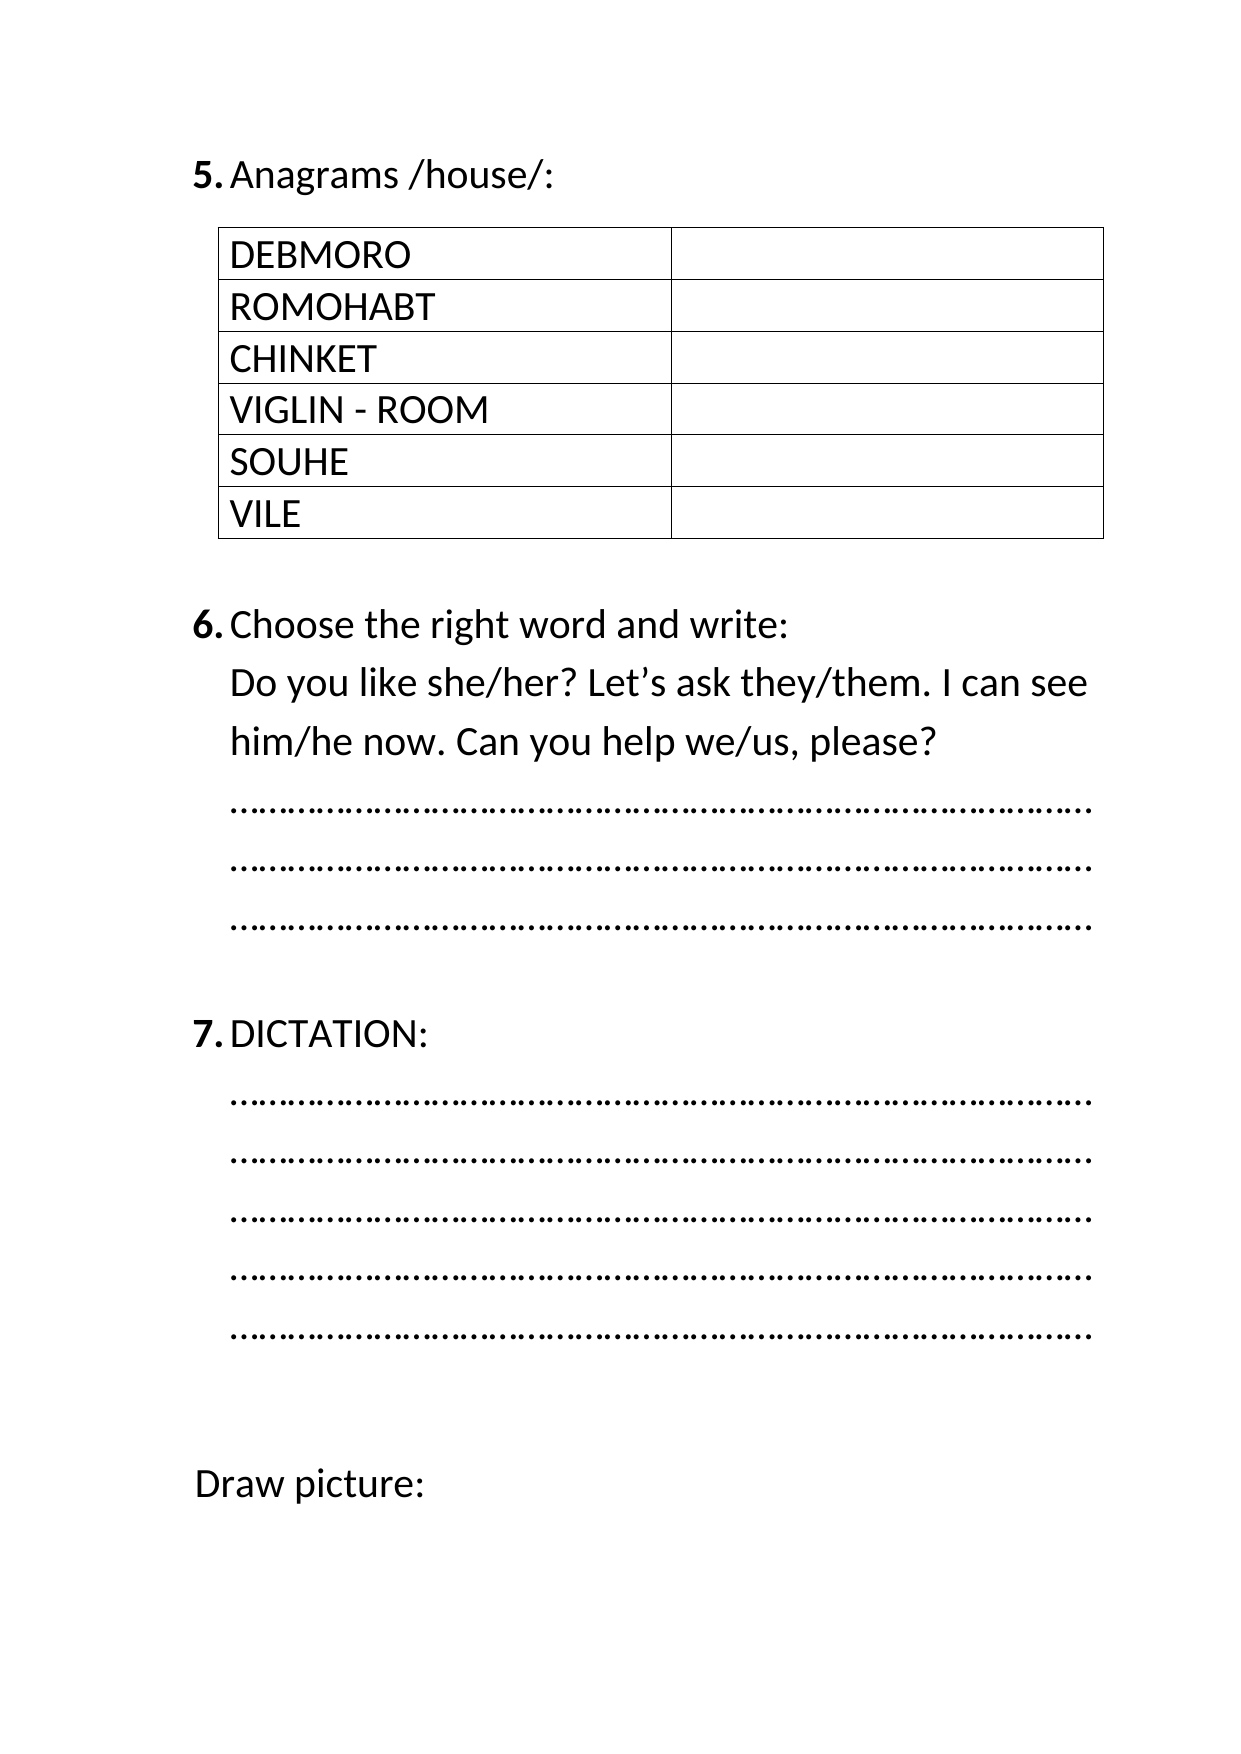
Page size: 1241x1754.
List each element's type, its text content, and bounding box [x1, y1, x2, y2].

table_cell VIGLIN - ROOM [219, 384, 671, 434]
table_cell ROMOHABT [219, 280, 671, 331]
table_cell [672, 280, 1103, 331]
list ……………………………………………………………………………… [229, 890, 1093, 941]
list DICTATION: [192, 1007, 1093, 1057]
list ……………………………………………………………………………………………………………………………………………………………… [229, 773, 1093, 882]
list Anagrams /house/: [192, 148, 1093, 198]
list Choose the right word and write: [192, 598, 1093, 648]
table_cell CHINKET [219, 332, 671, 382]
table_cell [672, 487, 1103, 538]
text Draw picture: [148, 1457, 1093, 1508]
table_cell [672, 332, 1103, 382]
table_cell [672, 435, 1103, 486]
table_cell VILE [219, 487, 671, 538]
table_header DEBMORO [219, 228, 671, 279]
table_cell [672, 384, 1103, 434]
list Do you like she/her? Let’s ask they/them. I can see [229, 656, 1093, 707]
list him/he now. Can you help we/us, please? [229, 714, 1093, 765]
list ……………………………………………………………………………………………………………………………………………………………………………………………………………………………………………………………………………………………………………………………………………………………………………………………………………… [229, 1065, 1093, 1350]
table_header [672, 228, 1103, 279]
table_cell SOUHE [219, 435, 671, 486]
